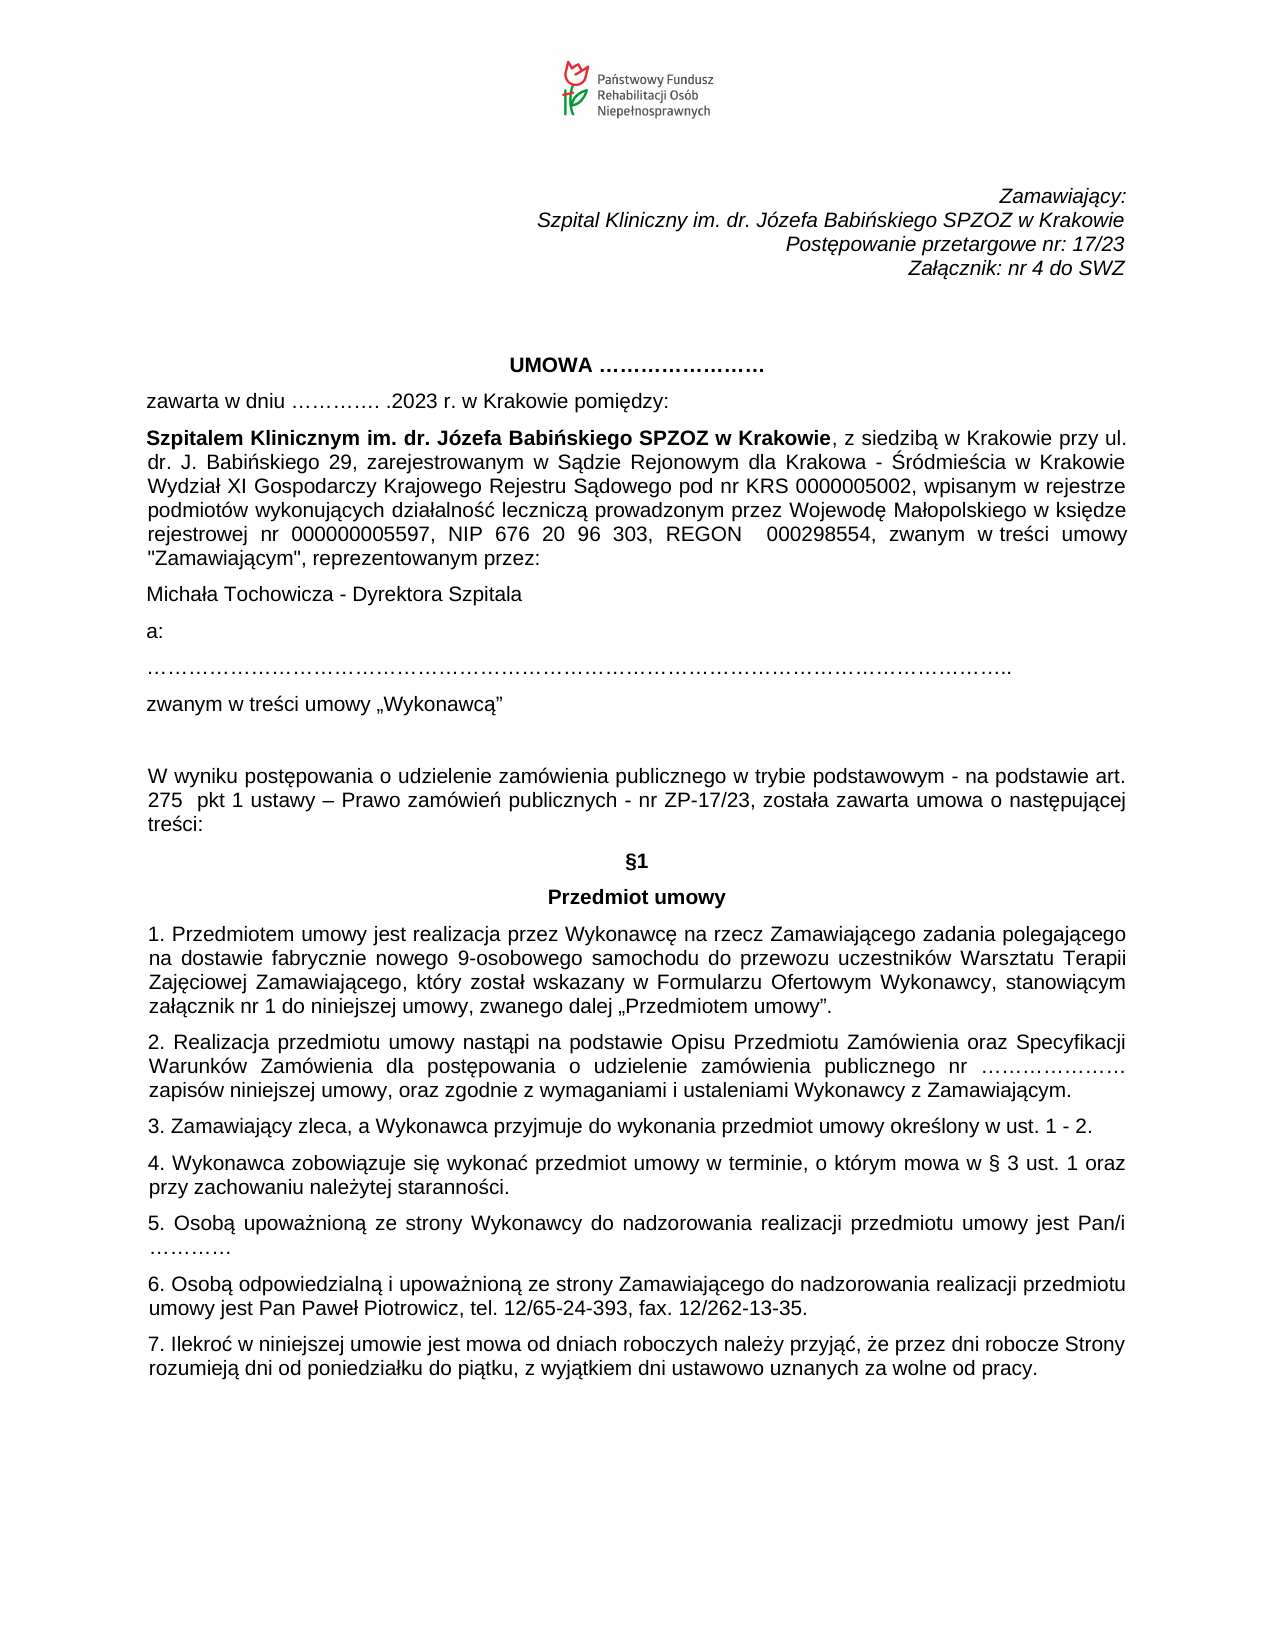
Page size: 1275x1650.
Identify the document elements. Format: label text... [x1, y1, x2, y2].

text 7. Ilekroć w niniejszej umowie jest mowa od dniach roboczych należy przyjąć, że przez dni robocze Strony rozumieją dni od poniedziałku do piątku, z wyjątkiem dni ustawowo uznanych za wolne od pracy. [148, 1332, 1127, 1380]
text 2. Realizacja przedmiotu umowy nastąpi na podstawie Opisu Przedmiotu Zamówienia oraz Specyfikacji Warunków Zamówienia dla postępowania o udzielenie zamówienia publicznego nr ………………… zapisów niniejszej umowy, oraz zgodnie z wymaganiami i ustaleniami Wykonawcy z Zamawiającym. [148, 1030, 1127, 1102]
picture [535, 35, 740, 144]
text 4. Wykonawca zobowiązuje się wykonać przedmiot umowy w terminie, o którym mowa w § 3 ust. 1 oraz przy zachowaniu należytej staranności. [148, 1151, 1127, 1199]
text 3. Zamawiający zleca, a Wykonawca przyjmuje do wykonania przedmiot umowy określony w ust. 1 - 2. [148, 1114, 1127, 1138]
text Przedmiot umowy [146, 885, 1127, 909]
text 5. Osobą upoważnioną ze strony Wykonawcy do nadzorowania realizacji przedmiotu umowy jest Pan/i ………… [148, 1211, 1127, 1259]
text Postępowanie przetargowe nr: 17/23 [148, 232, 1127, 256]
text Szpitalem Klinicznym im. dr. Józefa Babińskiego SPZOZ w Krakowie, z siedzibą w Krakowie przy ul. dr. J. Babińskiego 29, zarejestrowanym w Sądzie Rejonowym dla Krakowa - Śródmieścia w Krakowie Wydział XI Gospodarczy Krajowego Rejestru Sądowego pod nr KRS 0000005002, wpisanym w rejestrze podmiotów wykonujących działalność leczniczą prowadzonym przez Wojewodę Małopolskiego w księdze rejestrowej nr 000000005597, NIP 676 20 96 303, REGON 000298554, zwanym w treści umowy "Zamawiającym", reprezentowanym przez: [146, 426, 1127, 569]
text 1. Przedmiotem umowy jest realizacja przez Wykonawcę na rzecz Zamawiającego zadania polegającego na dostawie fabrycznie nowego 9-osobowego samochodu do przewozu uczestników Warsztatu Terapii Zajęciowej Zamawiającego, który został wskazany w Formularzu Ofertowym Wykonawcy, stanowiącym załącznik nr 1 do niniejszej umowy, zwanego dalej „Przedmiotem umowy”. [148, 922, 1127, 1017]
text a: [146, 618, 1127, 642]
text §1 [146, 849, 1127, 873]
text Zamawiający: [148, 184, 1127, 208]
text 6. Osobą odpowiedzialną i upoważnioną ze strony Zamawiającego do nadzorowania realizacji przedmiotu umowy jest Pan Paweł Piotrowicz, tel. 12/65-24-393, fax. 12/262-13-35. [148, 1272, 1127, 1319]
text zawarta w dniu …………. .2023 r. w Krakowie pomiędzy: [146, 389, 1127, 413]
text Szpital Kliniczny im. dr. Józefa Babińskiego SPZOZ w Krakowie [148, 208, 1127, 232]
text W wyniku postępowania o udzielenie zamówienia publicznego w trybie podstawowym - na podstawie art. 275 pkt 1 ustawy – Prawo zamówień publicznych - nr ZP-17/23, została zawarta umowa o następującej treści: [148, 764, 1127, 836]
text Michała Tochowicza - Dyrektora Szpitala [146, 582, 1127, 606]
text Załącznik: nr 4 do SWZ [148, 256, 1127, 280]
text …………………………………………………………………………………………………………….. [146, 655, 1127, 679]
text UMOWA …………………… [185, 353, 1090, 377]
text zwanym w treści umowy „Wykonawcą” [146, 691, 1127, 715]
